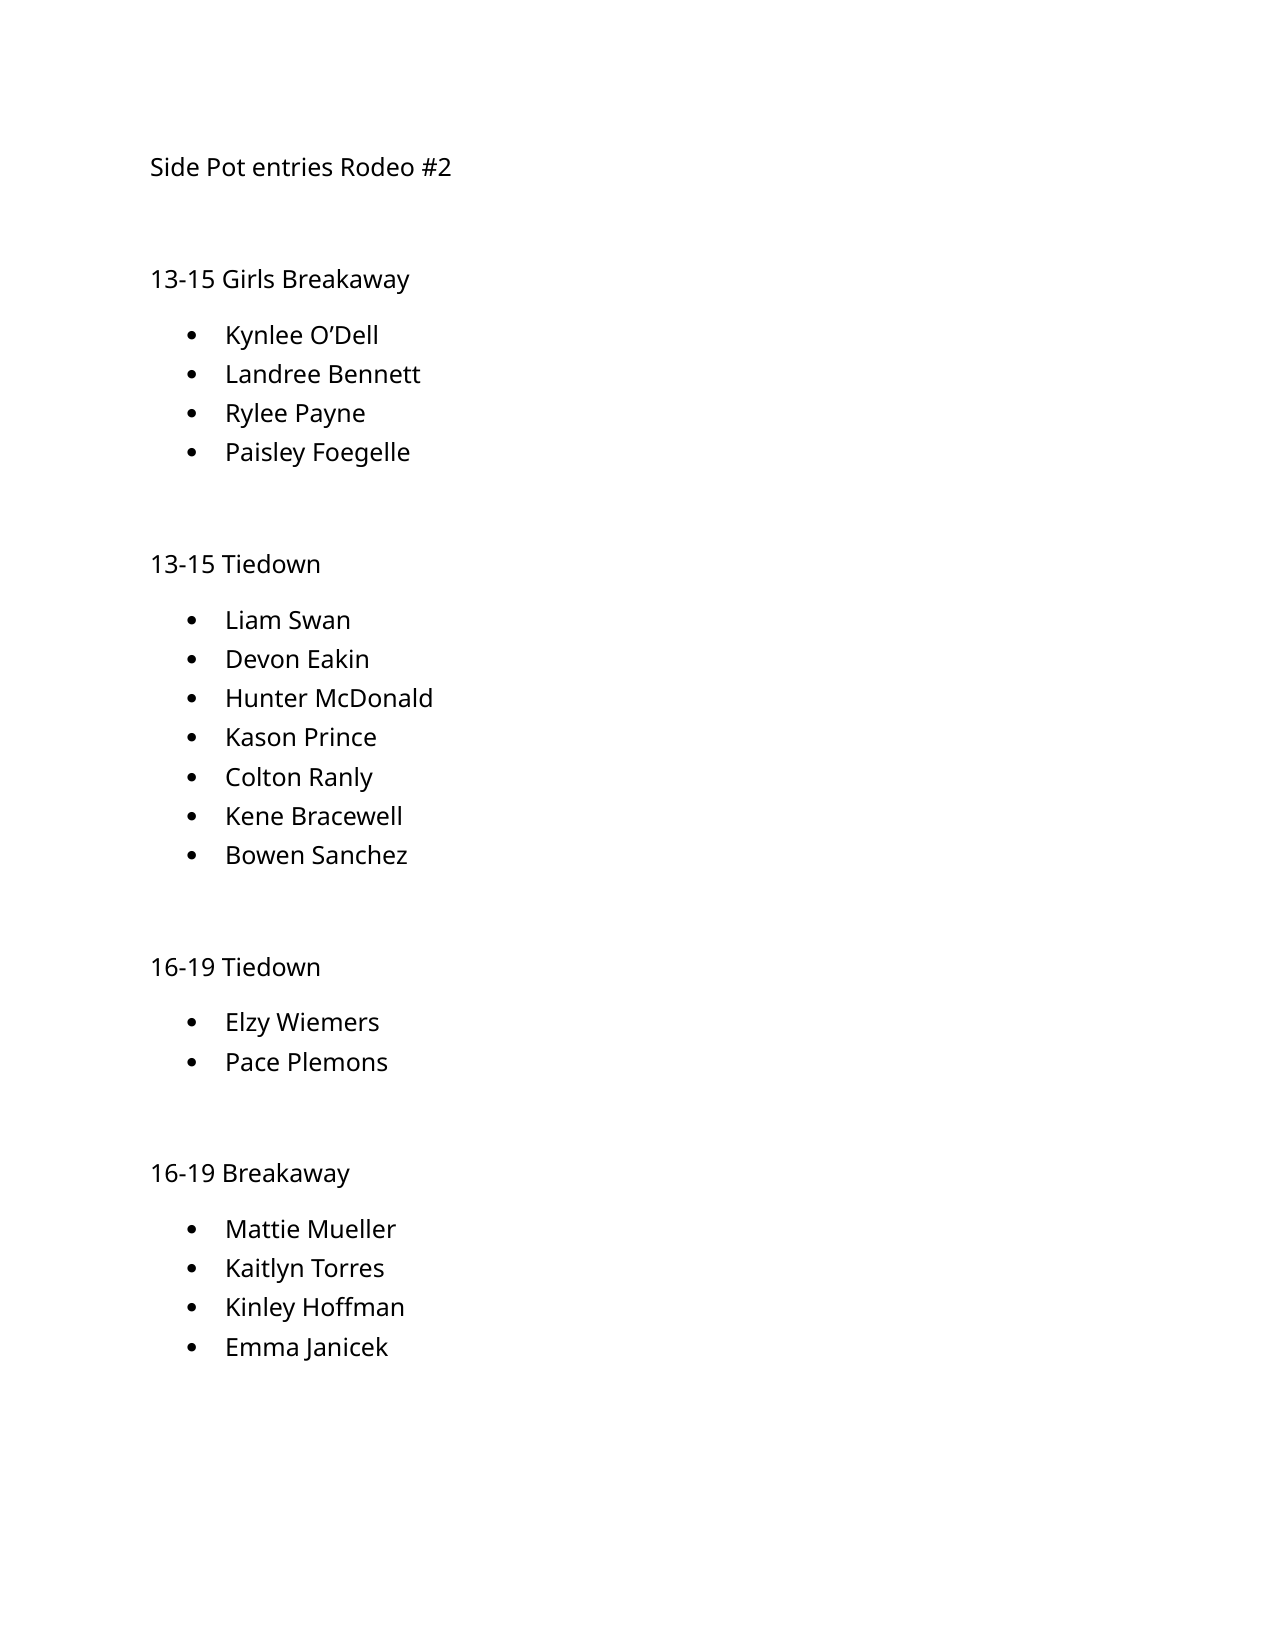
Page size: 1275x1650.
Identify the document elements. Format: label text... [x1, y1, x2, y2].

list Paisley Foegelle [187, 435, 1125, 469]
list Kynlee O’Dell [187, 317, 1125, 352]
list Colton Ranly [187, 759, 1125, 793]
list Kene Bracewell [187, 798, 1125, 832]
text Side Pot entries Rodeo #2 [150, 150, 1125, 184]
list Hunter McDonald [187, 681, 1125, 715]
list Bowen Sanchez [187, 837, 1125, 872]
list Kason Prince [187, 720, 1125, 754]
list Kinley Hoffman [187, 1290, 1125, 1324]
list Mattie Mueller [187, 1212, 1125, 1246]
text 13-15 Tiedown [150, 547, 1125, 581]
list Liam Swan [187, 602, 1125, 637]
list Landree Bennett [187, 357, 1125, 391]
text 16-19 Breakaway [150, 1156, 1125, 1190]
list Pace Plemons [187, 1044, 1125, 1078]
list Elzy Wiemers [187, 1005, 1125, 1039]
list Kaitlyn Torres [187, 1251, 1125, 1285]
list Rylee Payne [187, 396, 1125, 430]
text 13-15 Girls Breakaway [150, 262, 1125, 296]
list Devon Eakin [187, 642, 1125, 676]
text 16-19 Tiedown [150, 949, 1125, 983]
list Emma Janicek [187, 1329, 1125, 1363]
